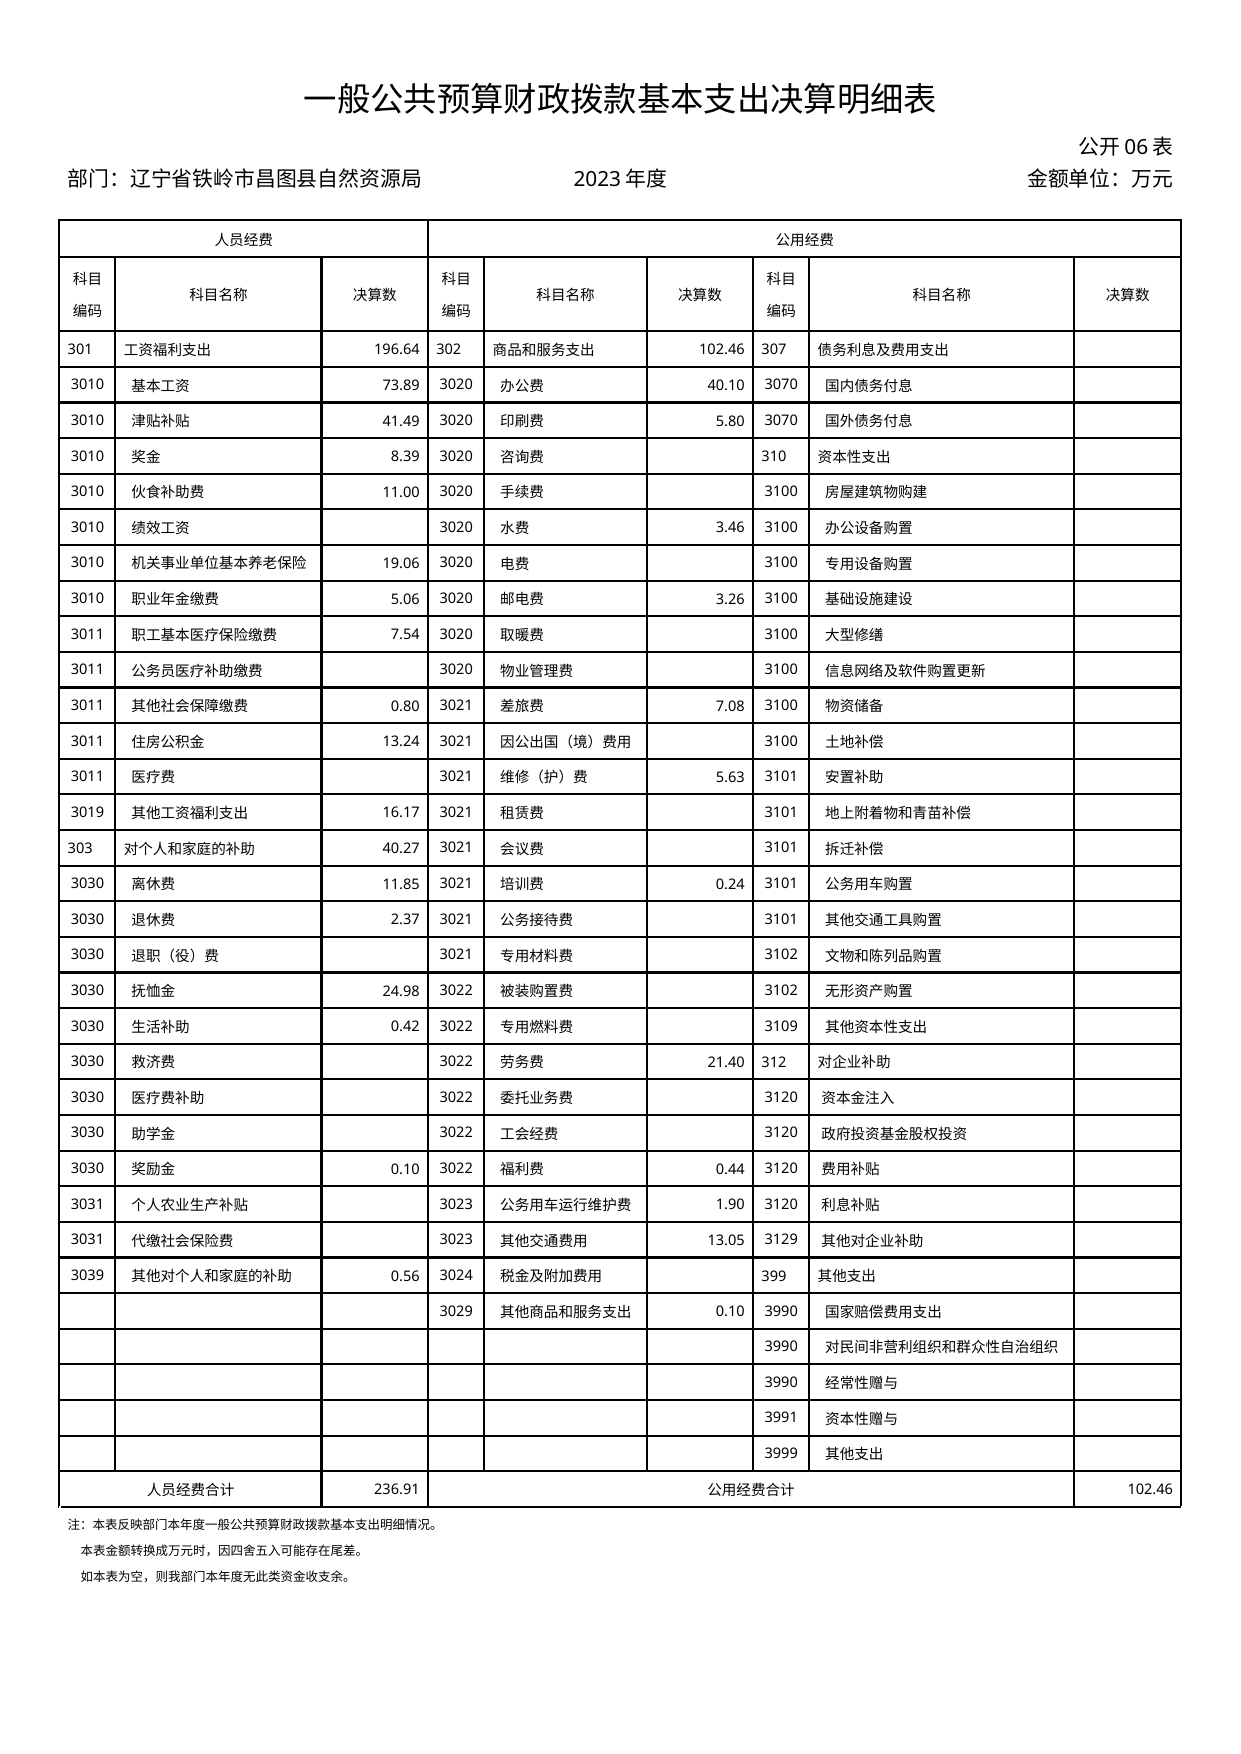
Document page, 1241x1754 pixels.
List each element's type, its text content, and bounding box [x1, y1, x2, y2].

table_cell [429, 1401, 483, 1434]
table_cell 73.89 [323, 368, 427, 401]
table_cell [429, 1330, 483, 1363]
table_cell [485, 1330, 646, 1363]
table_cell 培训费 [485, 867, 646, 900]
table_cell 30227 [429, 1080, 483, 1114]
table_cell [1075, 1116, 1180, 1149]
table_cell 科目编码 [429, 258, 483, 330]
table_header 公用经费 [429, 221, 1180, 256]
table_cell [648, 795, 752, 829]
table_cell [323, 1080, 427, 1114]
table_cell [1075, 475, 1180, 508]
table_cell [1075, 439, 1180, 473]
table_cell 13.05 [648, 1223, 752, 1256]
table_cell 30212 [429, 724, 483, 758]
table_cell [485, 1401, 646, 1434]
table_header 公开06表 [59, 129, 1181, 162]
table_cell 其他交通费用 [485, 1223, 646, 1256]
table_cell 30226 [429, 1045, 483, 1078]
table_cell 302 [429, 332, 483, 366]
table_cell [648, 1116, 752, 1149]
table_cell 312 [754, 1045, 808, 1078]
table_cell 11.85 [323, 867, 427, 900]
table_cell 30224 [429, 974, 483, 1007]
table_cell 科目名称 [485, 258, 646, 330]
table_cell [1075, 1365, 1180, 1399]
table_cell [1075, 938, 1180, 971]
table_cell 31013 [754, 867, 808, 900]
table_cell [648, 1330, 752, 1363]
table_cell 其他工资福利支出 [116, 795, 320, 829]
table_cell 因公出国（境）费用 [485, 724, 646, 758]
table_cell 地上附着物和青苗补偿 [810, 795, 1073, 829]
table_cell [648, 902, 752, 936]
table_header 人员经费 [60, 221, 427, 256]
table_cell 30231 [429, 1187, 483, 1221]
table_cell 拆迁补偿 [810, 831, 1073, 864]
table_cell 30111 [60, 653, 114, 686]
table_cell [1075, 1294, 1180, 1328]
table_cell 30107 [60, 510, 114, 544]
table_cell 2023年度 [516, 162, 724, 194]
table_cell 31022 [754, 974, 808, 1007]
table_cell [648, 439, 752, 473]
table_cell [1075, 510, 1180, 544]
table_cell 公用经费合计 [429, 1472, 1073, 1506]
table_cell 30114 [60, 760, 114, 793]
table_cell [323, 1437, 427, 1470]
table_cell 31012 [754, 831, 808, 864]
table_cell 30229 [429, 1152, 483, 1185]
table_cell 邮电费 [485, 582, 646, 615]
table_cell 基础设施建设 [810, 582, 1073, 615]
table_cell 8.39 [323, 439, 427, 473]
table_cell 30218 [429, 938, 483, 971]
table_cell [1075, 760, 1180, 793]
table_cell 30211 [429, 689, 483, 722]
table_cell 金额单位：万元 [724, 162, 1181, 194]
table_cell 399 [754, 1259, 808, 1292]
table_cell 31007 [754, 653, 808, 686]
table_cell 决算数 [648, 258, 752, 330]
table_cell 劳务费 [485, 1045, 646, 1078]
table_cell 医疗费 [116, 760, 320, 793]
table_cell 被装购置费 [485, 974, 646, 1007]
table_cell 专用设备购置 [810, 546, 1073, 579]
table_cell [648, 546, 752, 579]
table_cell 办公设备购置 [810, 510, 1073, 544]
table_cell 工资福利支出 [116, 332, 320, 366]
table_cell [323, 1294, 427, 1328]
table_cell [1075, 724, 1180, 758]
table_cell 30301 [60, 867, 114, 900]
table_cell 16.17 [323, 795, 427, 829]
table_cell 奖金 [116, 439, 320, 473]
table_cell [648, 974, 752, 1007]
table_cell 30103 [60, 439, 114, 473]
table_cell 30108 [60, 546, 114, 579]
table_cell [648, 1365, 752, 1399]
table_cell [1075, 1187, 1180, 1221]
table_cell 1.90 [648, 1187, 752, 1221]
table_cell 31204 [754, 1152, 808, 1185]
table_cell 安置补助 [810, 760, 1073, 793]
table_cell 39908 [754, 1330, 808, 1363]
table_cell 人员经费合计 [60, 1472, 320, 1506]
table_cell [1075, 582, 1180, 615]
table_cell 注：本表反映部门本年度一般公共预算财政拨款基本支出明细情况。 [60, 1507, 1181, 1532]
table_cell [648, 653, 752, 686]
table_cell [116, 1294, 320, 1328]
text 一般公共预算财政拨款基本支出决算明细表 [59, 64, 1181, 129]
table_cell 236.91 [323, 1472, 427, 1506]
table_cell 30302 [60, 902, 114, 936]
table_cell [116, 1330, 320, 1363]
table_cell 其他资本性支出 [810, 1009, 1073, 1043]
table_cell [323, 510, 427, 544]
table_cell [1075, 546, 1180, 579]
table_cell [1075, 1259, 1180, 1292]
table_cell 专用燃料费 [485, 1009, 646, 1043]
table_cell 对企业补助 [810, 1045, 1073, 1078]
table_cell 科目名称 [116, 258, 320, 330]
table_cell 无形资产购置 [810, 974, 1073, 1007]
table_cell [1075, 902, 1180, 936]
table_cell 抚恤金 [116, 974, 320, 1007]
table_cell 津贴补贴 [116, 404, 320, 437]
table_cell [485, 1365, 646, 1399]
table_cell 助学金 [116, 1116, 320, 1149]
table_cell 40.10 [648, 368, 752, 401]
table_cell 40.27 [323, 831, 427, 864]
table_cell 30217 [429, 902, 483, 936]
table_cell 30310 [60, 1187, 114, 1221]
table_cell 30205 [429, 510, 483, 544]
table_cell 印刷费 [485, 404, 646, 437]
table_cell [323, 1116, 427, 1149]
table_cell 咨询费 [485, 439, 646, 473]
table_cell 30213 [429, 760, 483, 793]
table_cell [60, 1437, 114, 1470]
table_cell 41.49 [323, 404, 427, 437]
table_cell 31003 [754, 546, 808, 579]
table_cell 30311 [60, 1223, 114, 1256]
table_cell [1075, 867, 1180, 900]
table_cell 31010 [754, 760, 808, 793]
table_cell 基本工资 [116, 368, 320, 401]
table_cell [1075, 795, 1180, 829]
table_cell 部门：辽宁省铁岭市昌图县自然资源局 [59, 162, 516, 194]
table_cell 债务利息及费用支出 [810, 332, 1073, 366]
table_cell 国外债务付息 [810, 404, 1073, 437]
table_cell 0.10 [323, 1152, 427, 1185]
table_cell 职业年金缴费 [116, 582, 320, 615]
table_cell 13.24 [323, 724, 427, 758]
table_cell 职工基本医疗保险缴费 [116, 617, 320, 651]
table_cell 大型修缮 [810, 617, 1073, 651]
table_cell 196.64 [323, 332, 427, 366]
table_cell 30299 [429, 1294, 483, 1328]
table_cell 维修（护）费 [485, 760, 646, 793]
table_cell 31002 [754, 510, 808, 544]
table_cell [648, 831, 752, 864]
table_cell 科目编码 [754, 258, 808, 330]
table_cell [1075, 1401, 1180, 1434]
table_cell 0.80 [323, 689, 427, 722]
table_cell 个人农业生产补贴 [116, 1187, 320, 1221]
table_cell 30309 [60, 1152, 114, 1185]
table_cell 7.08 [648, 689, 752, 722]
table_cell 资本金注入 [810, 1080, 1073, 1114]
table_cell 30109 [60, 582, 114, 615]
table_cell 31203 [754, 1116, 808, 1149]
table_cell 5.63 [648, 760, 752, 793]
table_cell 物资储备 [810, 689, 1073, 722]
table_cell 30101 [60, 368, 114, 401]
table_cell 30240 [429, 1259, 483, 1292]
table_cell [1075, 1152, 1180, 1185]
table_cell 39907 [754, 1294, 808, 1328]
table_cell [60, 1365, 114, 1399]
table_cell 福利费 [485, 1152, 646, 1185]
table_cell 其他支出 [810, 1259, 1073, 1292]
table_cell 102.46 [648, 332, 752, 366]
table_cell 31009 [754, 724, 808, 758]
table_cell 水费 [485, 510, 646, 544]
table_cell 文物和陈列品购置 [810, 938, 1073, 971]
table_cell [1075, 1009, 1180, 1043]
table_cell 其他支出 [810, 1437, 1073, 1470]
table_cell 31006 [754, 617, 808, 651]
table_cell 21.40 [648, 1045, 752, 1078]
table_cell 30701 [754, 368, 808, 401]
table_cell 伙食补助费 [116, 475, 320, 508]
table_cell [648, 724, 752, 758]
table_cell 对民间非营利组织和群众性自治组织补贴 [810, 1330, 1073, 1363]
table_cell 资本性赠与 [810, 1401, 1073, 1434]
table_cell 31201 [754, 1080, 808, 1114]
table_cell 31021 [754, 938, 808, 971]
table_cell 5.06 [323, 582, 427, 615]
table_cell 政府投资基金股权投资 [810, 1116, 1073, 1149]
table_cell 工会经费 [485, 1116, 646, 1149]
table_cell [323, 1187, 427, 1221]
table_cell 31205 [754, 1187, 808, 1221]
table_cell [116, 1437, 320, 1470]
table_cell [1075, 332, 1180, 366]
table_cell 其他对企业补助 [810, 1223, 1073, 1256]
table_cell [1075, 368, 1180, 401]
table_cell 商品和服务支出 [485, 332, 646, 366]
table_cell [60, 1294, 114, 1328]
table_cell 2.37 [323, 902, 427, 936]
table_cell 公务用车运行维护费 [485, 1187, 646, 1221]
table_cell [648, 617, 752, 651]
table_cell 0.56 [323, 1259, 427, 1292]
table_cell 机关事业单位基本养老保险缴费 [116, 546, 320, 579]
table_cell 30207 [429, 582, 483, 615]
table_cell [648, 1259, 752, 1292]
table_cell 39909 [754, 1365, 808, 1399]
table_cell 差旅费 [485, 689, 646, 722]
table_cell [1075, 1437, 1180, 1470]
table_cell [323, 1223, 427, 1256]
table_cell 住房公积金 [116, 724, 320, 758]
table_cell 30225 [429, 1009, 483, 1043]
table_cell 电费 [485, 546, 646, 579]
table_cell 301 [60, 332, 114, 366]
table_cell [485, 1437, 646, 1470]
table_cell 39999 [754, 1437, 808, 1470]
table_cell 经常性赠与 [810, 1365, 1073, 1399]
table_cell 公务员医疗补助缴费 [116, 653, 320, 686]
table_cell 退职（役）费 [116, 938, 320, 971]
table_cell 24.98 [323, 974, 427, 1007]
table_cell 决算数 [323, 258, 427, 330]
table_cell 30304 [60, 974, 114, 1007]
table_cell [1075, 974, 1180, 1007]
table_cell 30308 [60, 1116, 114, 1149]
table_cell 30702 [754, 404, 808, 437]
table_cell 31019 [754, 902, 808, 936]
table_cell 房屋建筑物购建 [810, 475, 1073, 508]
table_cell [323, 1330, 427, 1363]
table_cell 31299 [754, 1223, 808, 1256]
table_cell 公务用车购置 [810, 867, 1073, 900]
table_cell 30203 [429, 439, 483, 473]
table_cell 代缴社会保险费 [116, 1223, 320, 1256]
table_cell 对个人和家庭的补助 [116, 831, 320, 864]
table_cell 30102 [60, 404, 114, 437]
table_cell [323, 938, 427, 971]
table_cell 31001 [754, 475, 808, 508]
table_cell 救济费 [116, 1045, 320, 1078]
table_cell 离休费 [116, 867, 320, 900]
table_cell 信息网络及软件购置更新 [810, 653, 1073, 686]
table_cell 30305 [60, 1009, 114, 1043]
table_cell [323, 1045, 427, 1078]
table_cell 30112 [60, 689, 114, 722]
table_cell 30209 [429, 653, 483, 686]
table_cell 30206 [429, 546, 483, 579]
table_cell [1075, 653, 1180, 686]
table_cell 0.44 [648, 1152, 752, 1185]
table_cell [1075, 1223, 1180, 1256]
table_cell 30110 [60, 617, 114, 651]
table_cell 5.80 [648, 404, 752, 437]
table_cell [648, 938, 752, 971]
table_cell 决算数 [1075, 258, 1180, 330]
table_cell 利息补贴 [810, 1187, 1073, 1221]
table_cell [60, 1401, 114, 1434]
table_cell [648, 1401, 752, 1434]
table_cell 30202 [429, 404, 483, 437]
table_cell 退休费 [116, 902, 320, 936]
table_cell 30106 [60, 475, 114, 508]
table_cell 取暖费 [485, 617, 646, 651]
table_cell [116, 1401, 320, 1434]
table_cell 0.24 [648, 867, 752, 900]
table_cell 土地补偿 [810, 724, 1073, 758]
table_cell 其他社会保障缴费 [116, 689, 320, 722]
table_cell 30216 [429, 867, 483, 900]
table_cell [1075, 617, 1180, 651]
table_cell 手续费 [485, 475, 646, 508]
table_cell 31005 [754, 582, 808, 615]
table_cell 19.06 [323, 546, 427, 579]
table_cell 其他对个人和家庭的补助 [116, 1259, 320, 1292]
table_cell 国家赔偿费用支出 [810, 1294, 1073, 1328]
table_cell [648, 1009, 752, 1043]
table_cell [648, 1437, 752, 1470]
table_cell 30208 [429, 617, 483, 651]
table_cell 30201 [429, 368, 483, 401]
table_cell 30199 [60, 795, 114, 829]
table_cell 办公费 [485, 368, 646, 401]
table_cell 102.46 [1075, 1472, 1180, 1506]
table_cell 资本性支出 [810, 439, 1073, 473]
table_cell 其他商品和服务支出 [485, 1294, 646, 1328]
table_cell 奖励金 [116, 1152, 320, 1185]
table_cell 其他交通工具购置 [810, 902, 1073, 936]
table_cell [60, 1330, 114, 1363]
table_cell 本表金额转换成万元时，因四舍五入可能存在尾差。 [60, 1532, 1181, 1558]
table_cell 31099 [754, 1009, 808, 1043]
table_cell 专用材料费 [485, 938, 646, 971]
table_cell [648, 1080, 752, 1114]
table_cell 31008 [754, 689, 808, 722]
table_cell 3.26 [648, 582, 752, 615]
table_cell 3.46 [648, 510, 752, 544]
table_cell 11.00 [323, 475, 427, 508]
table_cell 30399 [60, 1259, 114, 1292]
table_cell 生活补助 [116, 1009, 320, 1043]
table_cell 医疗费补助 [116, 1080, 320, 1114]
table_cell [648, 475, 752, 508]
table_cell 7.54 [323, 617, 427, 651]
table_cell [323, 1401, 427, 1434]
table_cell 39910 [754, 1401, 808, 1434]
table_cell [323, 1365, 427, 1399]
table_cell 30215 [429, 831, 483, 864]
table_cell 税金及附加费用 [485, 1259, 646, 1292]
table_cell 310 [754, 439, 808, 473]
table_cell 科目名称 [810, 258, 1073, 330]
table_cell 30214 [429, 795, 483, 829]
table_cell 0.10 [648, 1294, 752, 1328]
table_cell 30307 [60, 1080, 114, 1114]
table_cell 30239 [429, 1223, 483, 1256]
table_cell [116, 1365, 320, 1399]
table_cell 307 [754, 332, 808, 366]
table_cell 30204 [429, 475, 483, 508]
table_cell 30306 [60, 1045, 114, 1078]
table_cell 30303 [60, 938, 114, 971]
table_cell [429, 1365, 483, 1399]
table_cell 委托业务费 [485, 1080, 646, 1114]
table_cell 科目编码 [60, 258, 114, 330]
table_cell 租赁费 [485, 795, 646, 829]
table_cell 费用补贴 [810, 1152, 1073, 1185]
table_cell 会议费 [485, 831, 646, 864]
table_cell 303 [60, 831, 114, 864]
table_cell 公务接待费 [485, 902, 646, 936]
table_cell 绩效工资 [116, 510, 320, 544]
table_cell 31011 [754, 795, 808, 829]
table_cell 国内债务付息 [810, 368, 1073, 401]
table_cell [323, 760, 427, 793]
table_cell 30228 [429, 1116, 483, 1149]
table_cell 如本表为空，则我部门本年度无此类资金收支余。 [60, 1559, 1181, 1585]
table_cell [1075, 689, 1180, 722]
table_cell [1075, 1330, 1180, 1363]
table_cell [323, 653, 427, 686]
table_cell 物业管理费 [485, 653, 646, 686]
table_cell [429, 1437, 483, 1470]
table_cell [1075, 831, 1180, 864]
table_cell [1075, 1080, 1180, 1114]
table_cell [1075, 1045, 1180, 1078]
table_cell 30113 [60, 724, 114, 758]
table_cell [1075, 404, 1180, 437]
table_cell 0.42 [323, 1009, 427, 1043]
